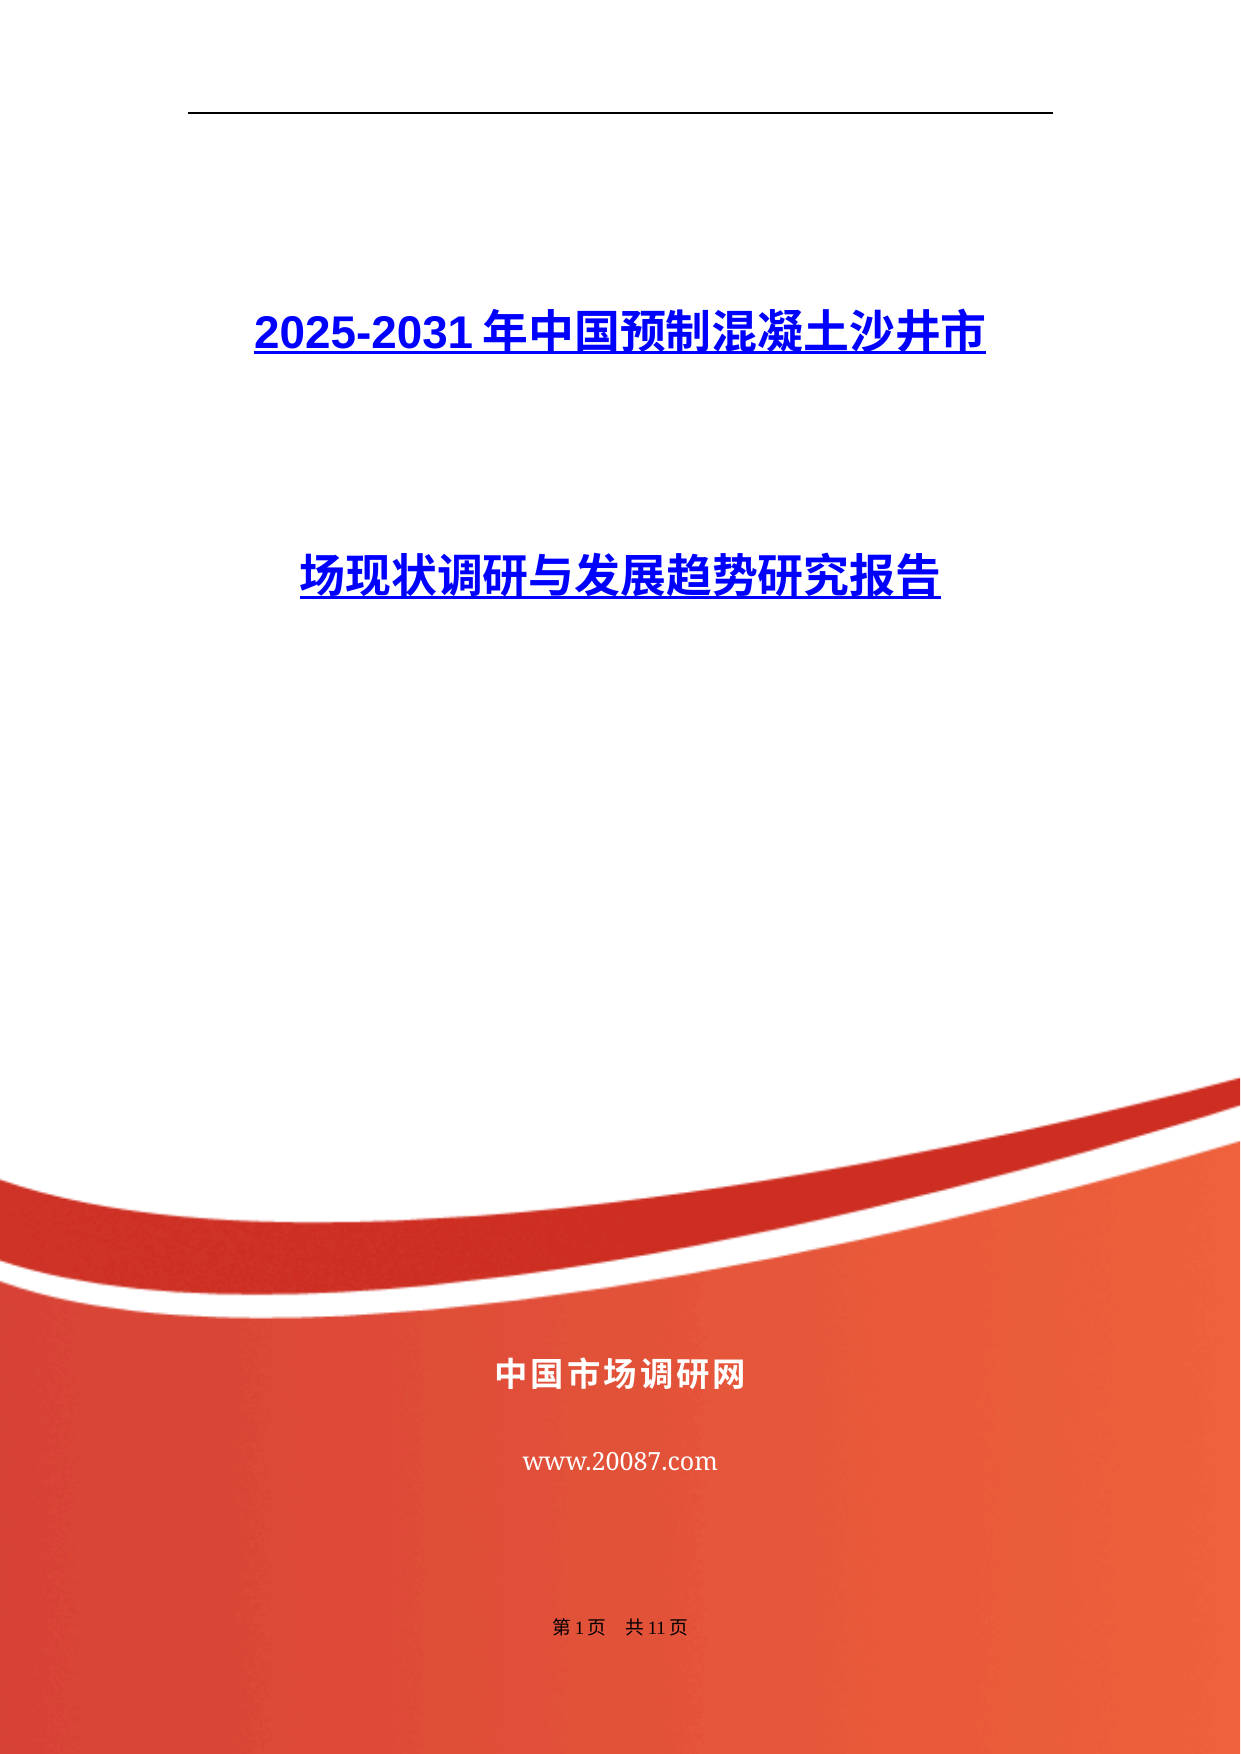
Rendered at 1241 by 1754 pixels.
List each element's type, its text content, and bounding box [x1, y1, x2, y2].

text www.20087.com [187, 1428, 1053, 1493]
picture [0, 1006, 1241, 1754]
table_header 2025-2031年中国预制混凝土沙井市场现状调研与发展趋势研究报告 [188, 207, 1053, 773]
subtitle 中国市场调研网 [187, 1339, 1053, 1404]
